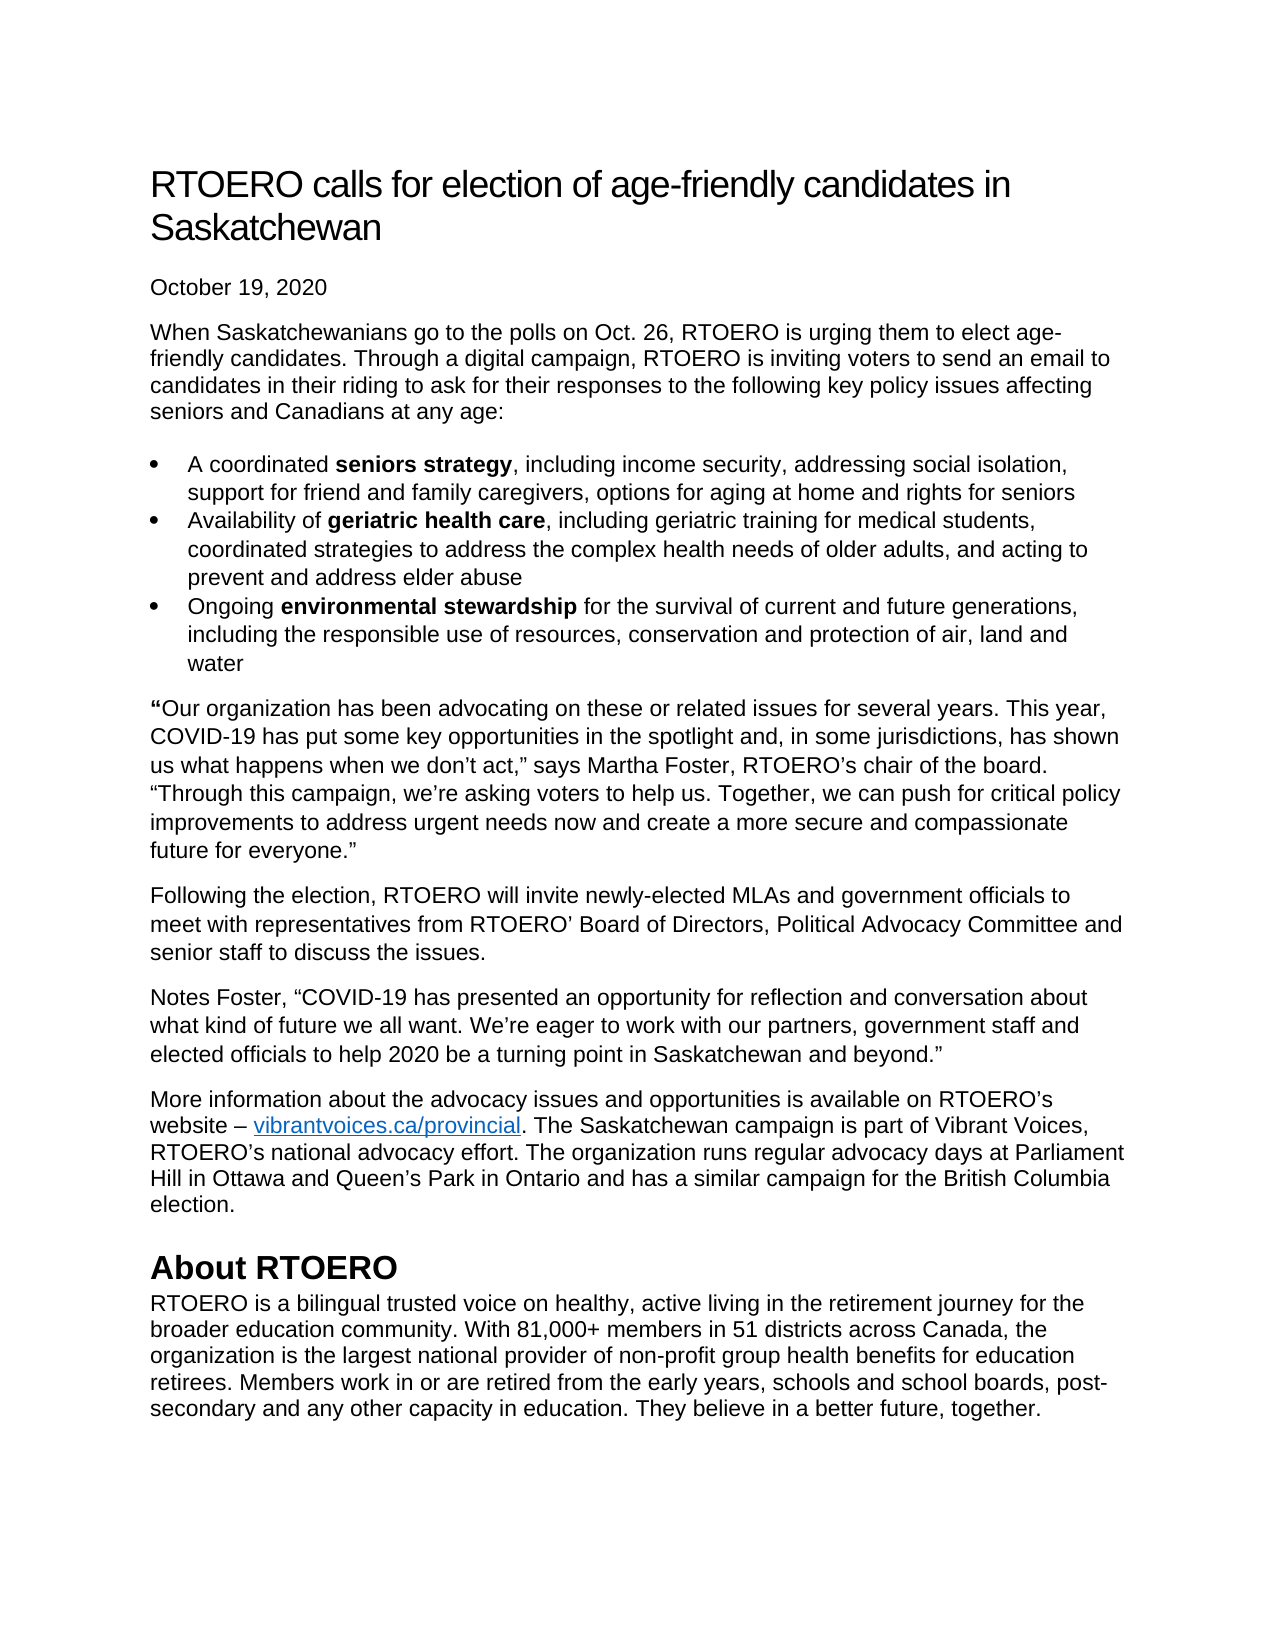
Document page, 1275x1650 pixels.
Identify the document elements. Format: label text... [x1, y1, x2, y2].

text RTOERO is a bilingual trusted voice on healthy, active living in the retirement journey for the broader education community. With 81,000+ members in 51 districts across Canada, the organization is the largest national provider of non-profit group health benefits for education retirees. Members work in or are retired from the early years, schools and school boards, post-secondary and any other capacity in education. They believe in a better future, together. [150, 1290, 1125, 1422]
text October 19, 2020 [150, 274, 1125, 300]
list A coordinated seniors strategy, including income security, addressing social isolation, support for friend and family caregivers, options for aging at home and rights for seniors [150, 451, 1125, 505]
text “Our organization has been advocating on these or related issues for several years. This year, COVID-19 has put some key opportunities in the spotlight and, in some jurisdictions, has shown us what happens when we don’t act,” says Martha Foster, RTOERO’s chair of the board. “Through this campaign, we’re asking voters to help us. Together, we can push for critical policy improvements to address urgent needs now and create a more secure and compassionate future for everyone.” [150, 695, 1125, 863]
list Availability of geriatric health care, including geriatric training for medical students, coordinated strategies to address the complex health needs of older adults, and acting to prevent and address elder abuse [150, 507, 1125, 591]
title RTOERO calls for election of age-friendly candidates in Saskatchewan [150, 162, 1125, 249]
subtitle About RTOERO [150, 1248, 1125, 1287]
text Notes Foster, “COVID-19 has presented an opportunity for reflection and conversation about what kind of future we all want. We’re eager to work with our partners, government staff and elected officials to help 2020 be a turning point in Saskatchewan and beyond.” [150, 984, 1125, 1067]
text Following the election, RTOERO will invite newly-elected MLAs and government officials to meet with representatives from RTOERO’ Board of Directors, Political Advocacy Committee and senior staff to discuss the issues. [150, 882, 1125, 965]
text When Saskatchewanians go to the polls on Oct. 26, RTOERO is urging them to elect age-friendly candidates. Through a digital campaign, RTOERO is inviting voters to send an email to candidates in their riding to ask for their responses to the following key policy issues affecting seniors and Canadians at any age: [150, 319, 1125, 424]
list Ongoing environmental stewardship for the survival of current and future generations, including the responsible use of resources, conservation and protection of air, land and water [150, 593, 1125, 676]
text More information about the advocacy issues and opportunities is available on RTOERO’s website – vibrantvoices.ca/provincial. The Saskatchewan campaign is part of Vibrant Voices, RTOERO’s national advocacy effort. The organization runs regular advocacy days at Parliament Hill in Ottawa and Queen’s Park in Ontario and has a similar campaign for the British Columbia election. [150, 1086, 1125, 1218]
